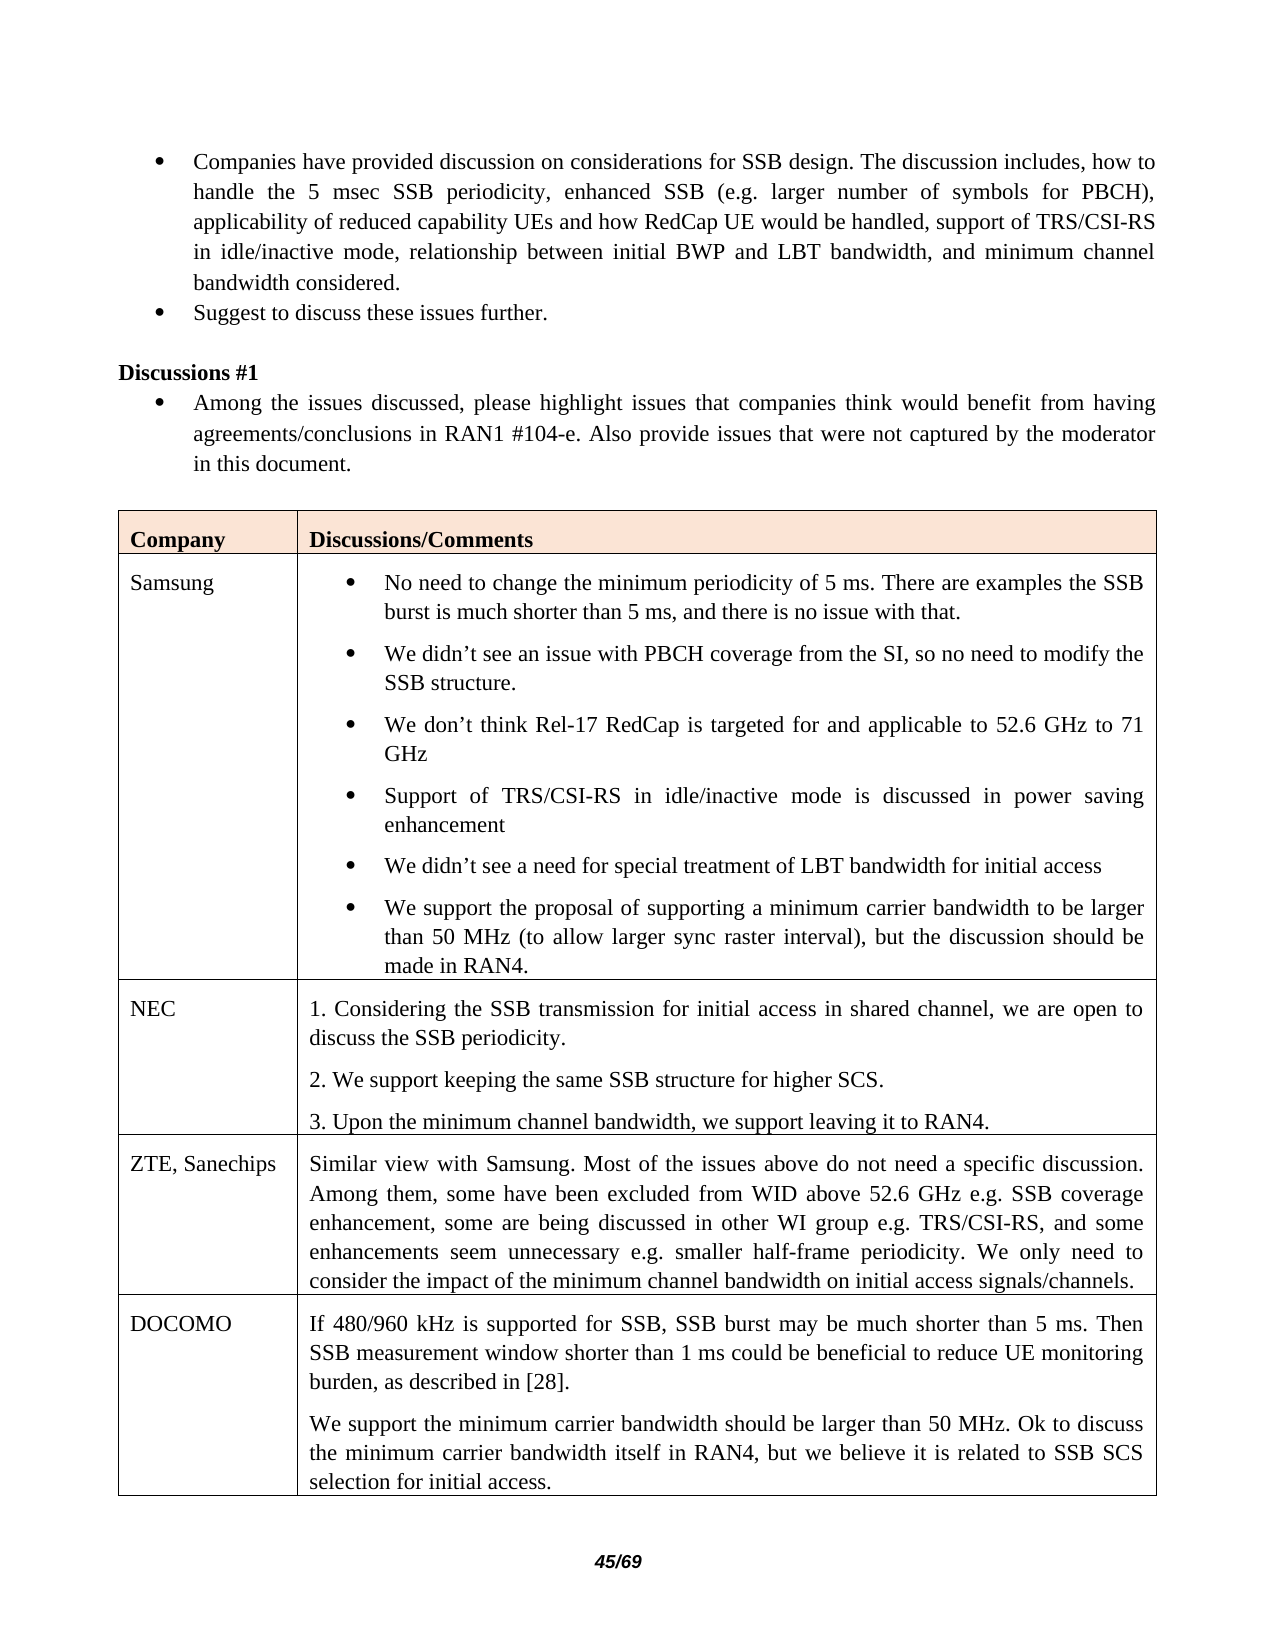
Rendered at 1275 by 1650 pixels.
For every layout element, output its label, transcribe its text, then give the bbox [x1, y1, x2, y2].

list Suggest to discuss these issues further. [156, 299, 1157, 325]
table_cell Similar view with Samsung. Most of the issues above do not need a specific discussion. Among them, some have been excluded from WID above 52.6 GHz e.g. SSB coverage enhancement, some are being discussed in other WI group e.g. TRS/CSI-RS, and some enhancements seem unnecessary e.g. smaller half-frame periodicity. We only need to consider the impact of the minimum channel bandwidth on initial access signals/channels. [298, 1135, 1156, 1293]
table_cell Samsung [119, 554, 297, 979]
table_cell 1. Considering the SSB transmission for initial access in shared channel, we are open to discuss the SSB periodicity. 2. We support keeping the same SSB structure for higher SCS. 3. Upon the minimum channel bandwidth, we support leaving it to RAN4. [298, 980, 1156, 1134]
list Among the issues discussed, please highlight issues that companies think would benefit from having agreements/conclusions in RAN1 #104-e. Also provide issues that were not captured by the moderator in this document. [156, 389, 1157, 476]
table_header Company [119, 511, 297, 553]
table_cell NEC [119, 980, 297, 1134]
table_header Discussions/Comments [298, 511, 1156, 553]
table_cell If 480/960 kHz is supported for SSB, SSB burst may be much shorter than 5 ms. Then SSB measurement window shorter than 1 ms could be beneficial to reduce UE monitoring burden, as described in [28]. We support the minimum carrier bandwidth should be larger than 50 MHz. Ok to discuss the minimum carrier bandwidth itself in RAN4, but we believe it is related to SSB SCS selection for initial access. [298, 1295, 1156, 1494]
table_cell ZTE, Sanechips [119, 1135, 297, 1293]
table_cell No need to change the minimum periodicity of 5 ms. There are examples the SSB burst is much shorter than 5 ms, and there is no issue with that. We didn’t see an issue with PBCH coverage from the SI, so no need to modify the SSB structure. We don’t think Rel-17 RedCap is targeted for and applicable to 52.6 GHz to 71 GHz Support of TRS/CSI-RS in idle/inactive mode is discussed in power saving enhancement We didn’t see a need for special treatment of LBT bandwidth for initial access We support the proposal of supporting a minimum carrier bandwidth to be larger than 50 MHz (to allow larger sync raster interval), but the discussion should be made in RAN4. [298, 554, 1156, 979]
list Companies have provided discussion on considerations for SSB design. The discussion includes, how to handle the 5 msec SSB periodicity, enhanced SSB (e.g. larger number of symbols for PBCH), applicability of reduced capability UEs and how RedCap UE would be handled, support of TRS/CSI-RS in idle/inactive mode, relationship between initial BWP and LBT bandwidth, and minimum channel bandwidth considered. [156, 148, 1157, 295]
table_cell DOCOMO [119, 1295, 297, 1494]
text Discussions #1 [118, 359, 1157, 386]
